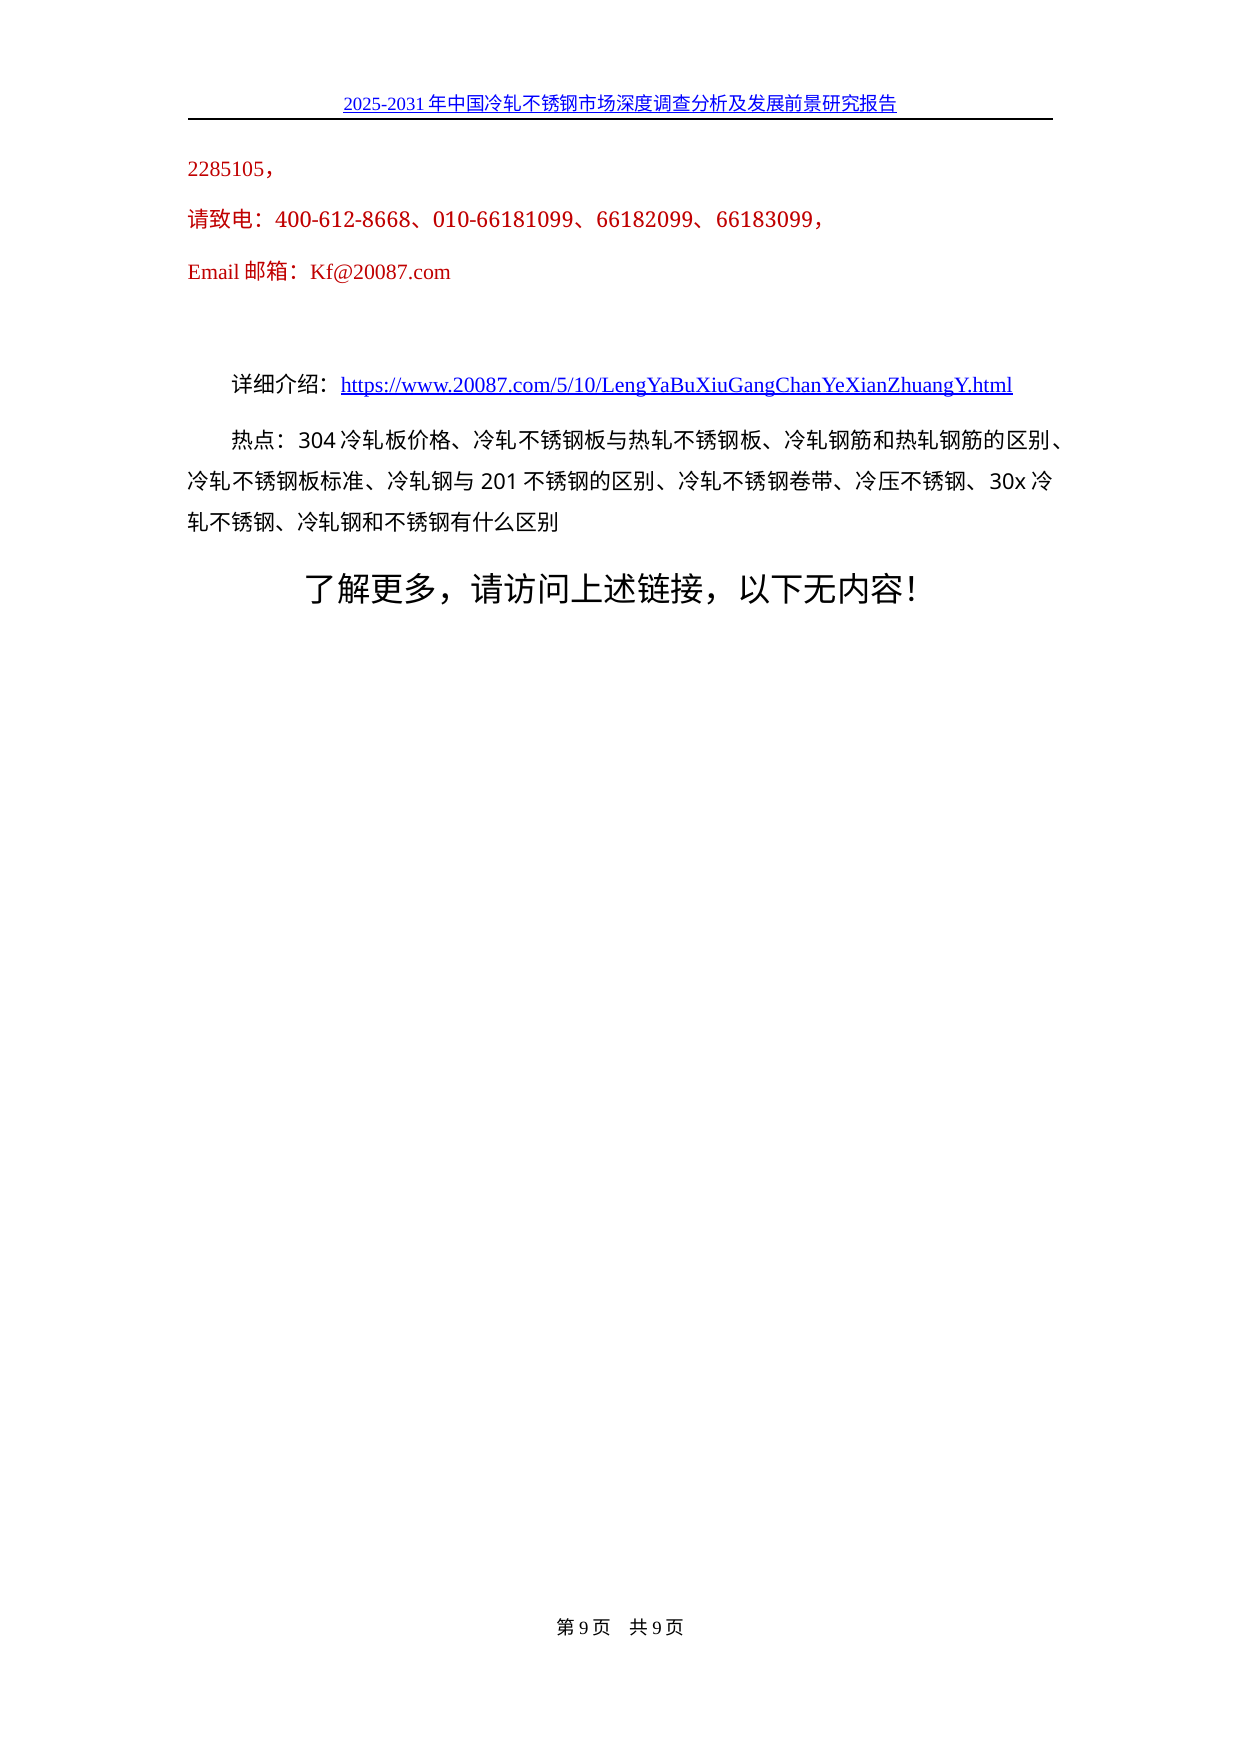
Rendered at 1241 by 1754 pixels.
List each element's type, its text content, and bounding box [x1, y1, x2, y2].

text Email邮箱：Kf@20087.com [187, 253, 1053, 286]
text 详细介绍：https://www.20087.com/5/10/LengYaBuXiuGangChanYeXianZhuangY.html [187, 366, 1053, 399]
text 热点：304冷轧板价格、冷轧不锈钢板与热轧不锈钢板、冷轧钢筋和热轧钢筋的区别、冷轧不锈钢板标准、冷轧钢与201不锈钢的区别、冷轧不锈钢卷带、冷压不锈钢、30x冷轧不锈钢、冷轧钢和不锈钢有什么区别 [187, 423, 1053, 537]
title 了解更多，请访问上述链接，以下无内容！ [187, 554, 1053, 619]
text 请致电：400-612-8668、010-66181099、66182099、66183099， [187, 202, 1053, 234]
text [187, 150, 1053, 183]
